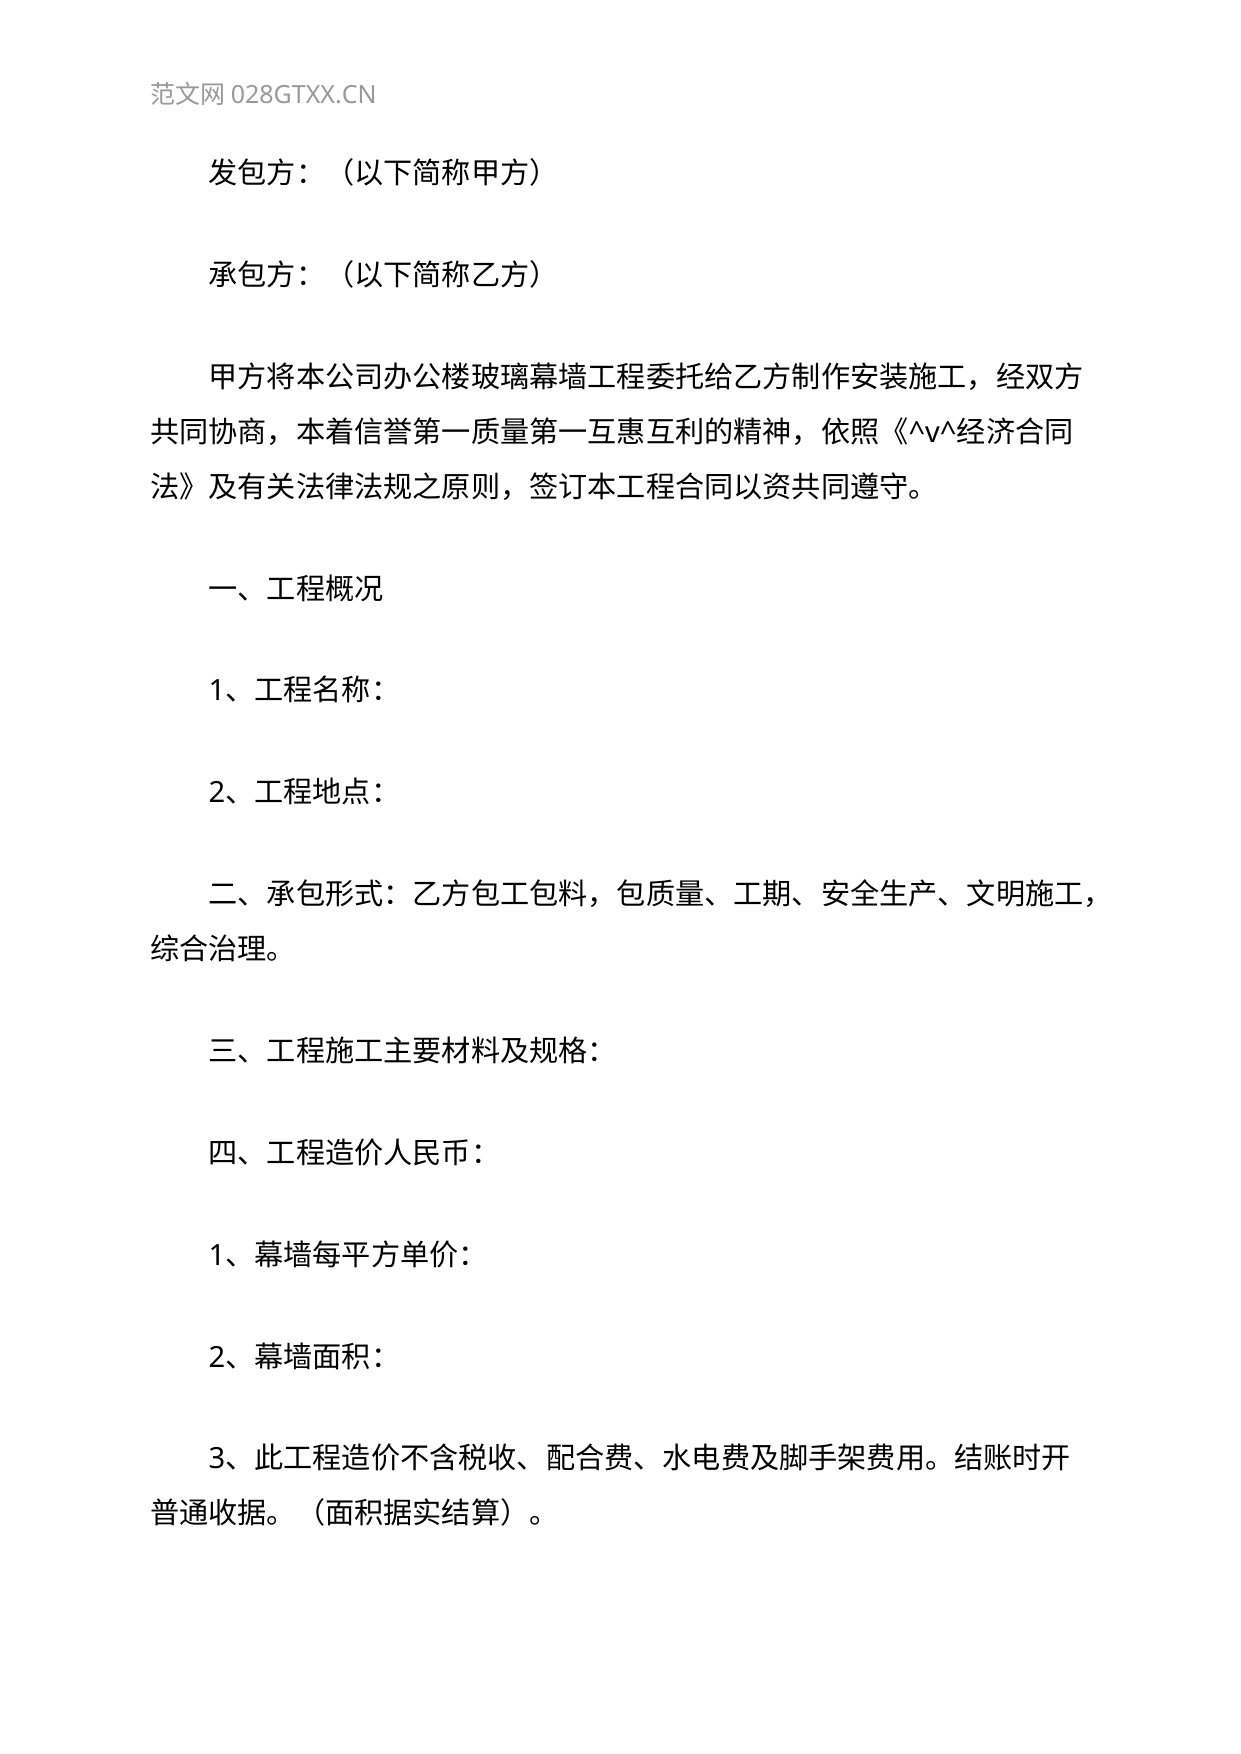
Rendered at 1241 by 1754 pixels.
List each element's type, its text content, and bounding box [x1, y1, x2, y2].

text 发包方：（以下简称甲方） [150, 150, 1090, 192]
text 甲方将本公司办公楼玻璃幕墙工程委托给乙方制作安装施工，经双方共同协商，本着信誉第一质量第一互惠互利的精神，依照《^v^经济合同法》及有关法律法规之原则，签订本工程合同以资共同遵守。 [150, 353, 1090, 506]
text 1、工程名称： [150, 667, 1090, 709]
text 三、工程施工主要材料及规格： [150, 1028, 1090, 1070]
text 四、工程造价人民币： [150, 1129, 1090, 1172]
text 2、工程地点： [150, 769, 1090, 811]
text 1、幕墙每平方单价： [150, 1231, 1090, 1273]
text 3、此工程造价不含税收、配合费、水电费及脚手架费用。结账时开普通收据。（面积据实结算）。 [150, 1435, 1090, 1532]
text 承包方：（以下简称乙方） [150, 252, 1090, 294]
text 2、幕墙面积： [150, 1333, 1090, 1376]
text 一、工程概况 [150, 565, 1090, 607]
text 二、承包形式：乙方包工包料，包质量、工期、安全生产、文明施工，综合治理。 [150, 871, 1090, 968]
